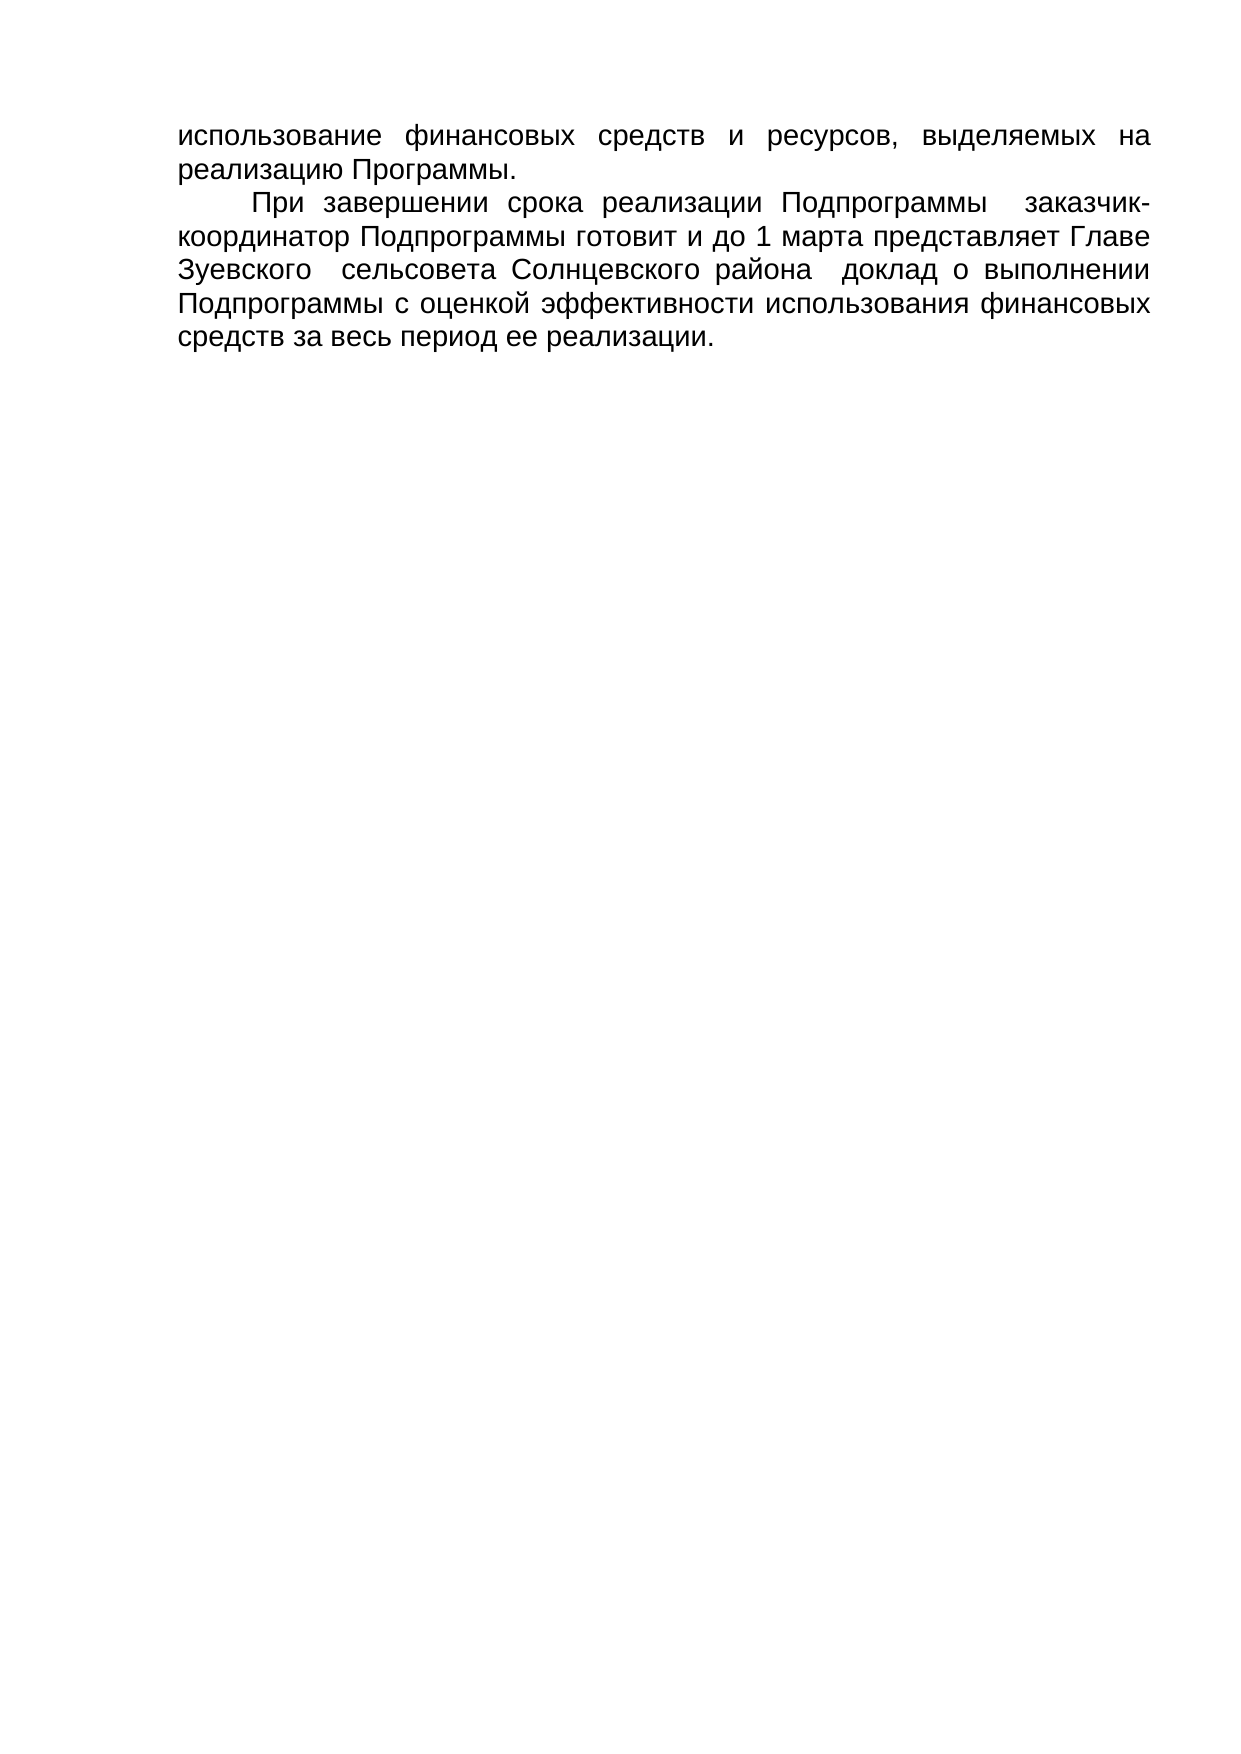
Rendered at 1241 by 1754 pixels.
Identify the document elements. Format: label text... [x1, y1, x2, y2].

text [177, 118, 1152, 185]
text При завершении срока реализации Подпрограммы заказчик-координатор Подпрограммы готовит и до 1 марта представляет Главе Зуевского сельсовета Солнцевского района доклад о выполнении Подпрограммы с оценкой эффективности использования финансовых средств за весь период ее реализации. [177, 185, 1152, 353]
